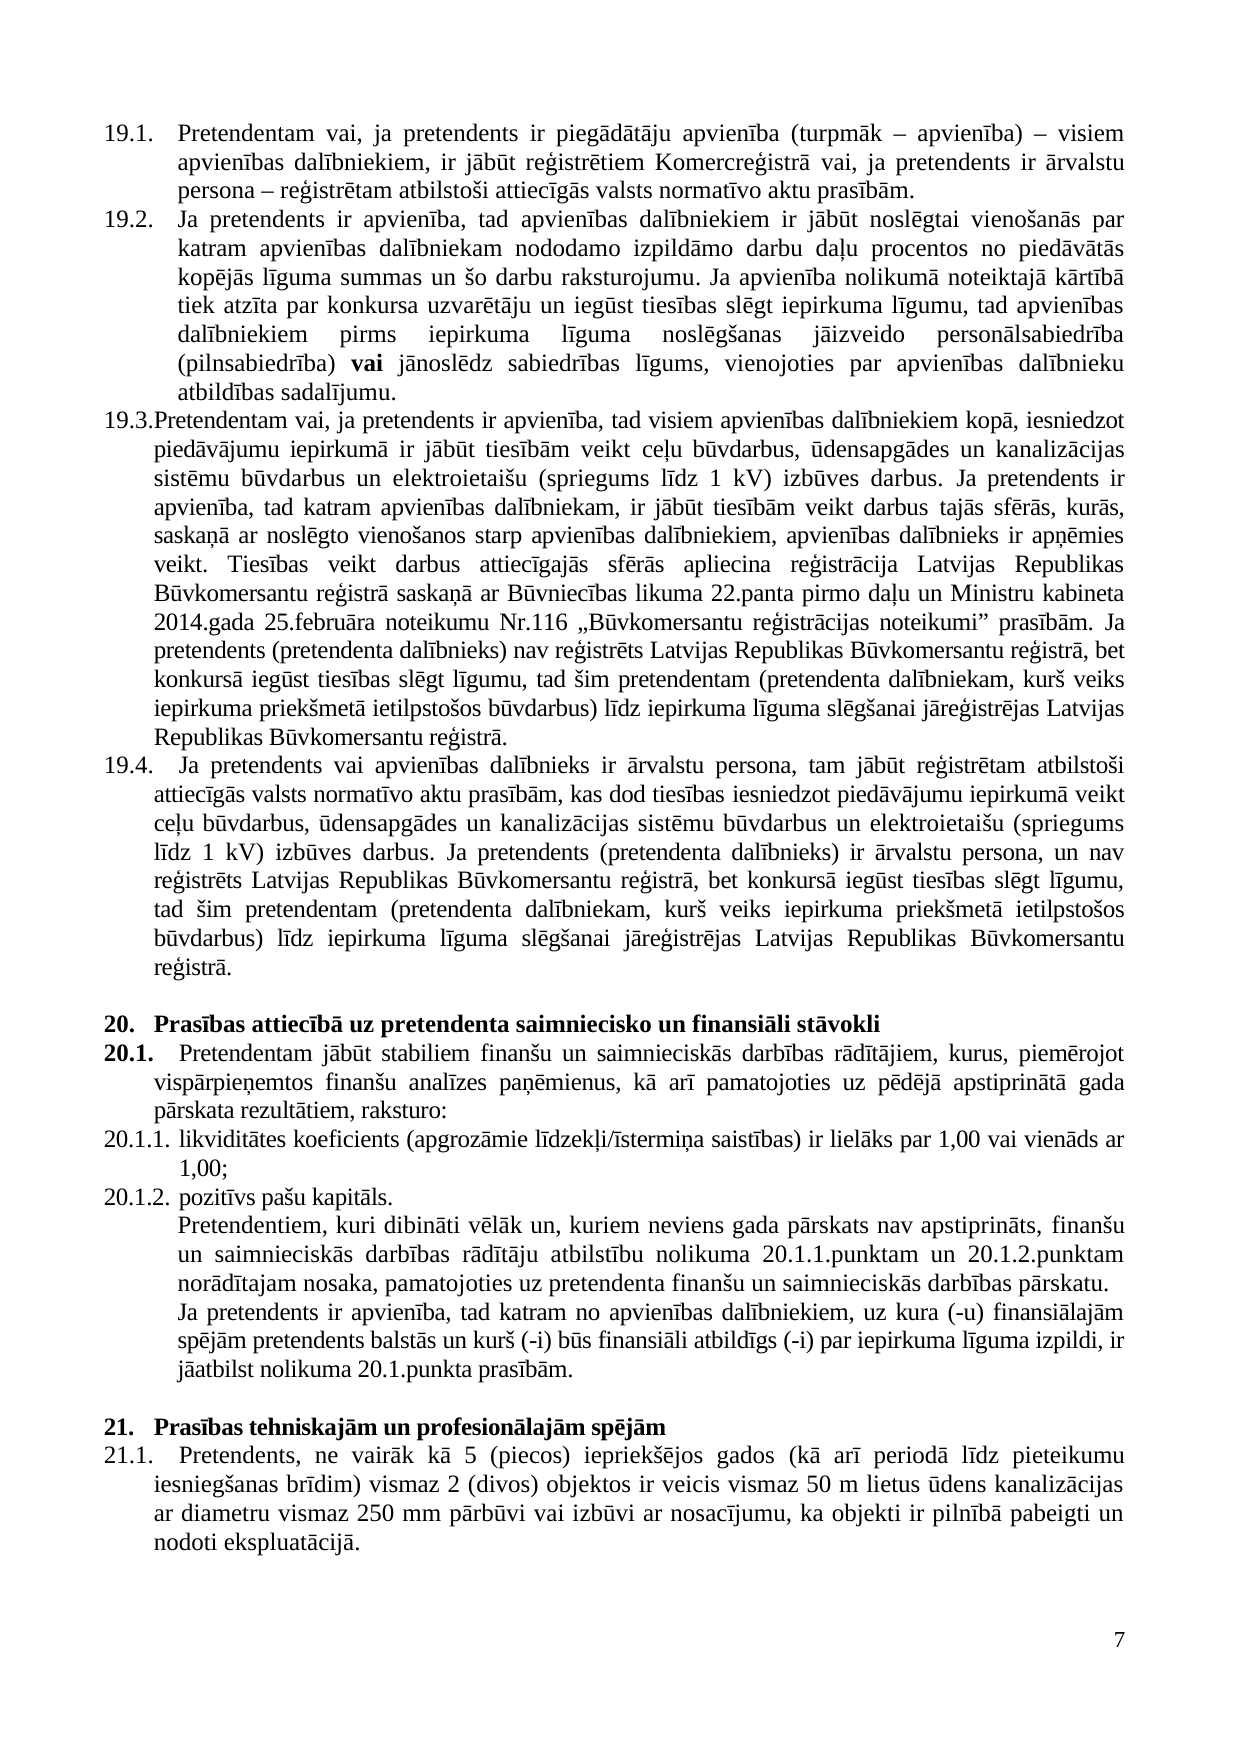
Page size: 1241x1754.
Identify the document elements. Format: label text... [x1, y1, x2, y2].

list Ja pretendents vai apvienības dalībnieks ir ārvalstu persona, tam jābūt reģistrētam atbilstoši attiecīgās valsts normatīvo aktu prasībām, kas dod tiesības iesniedzot piedāvājumu iepirkumā veikt ceļu būvdarbus, ūdensapgādes un kanalizācijas sistēmu būvdarbus un elektroietaišu (spriegums līdz 1 kV) izbūves darbus. Ja pretendents (pretendenta dalībnieks) ir ārvalstu persona, un nav reģistrēts Latvijas Republikas Būvkomersantu reģistrā, bet konkursā iegūst tiesības slēgt līgumu, tad šim pretendentam (pretendenta dalībniekam, kurš veiks iepirkuma priekšmetā ietilpstošos būvdarbus) līdz iepirkuma līguma slēgšanai jāreģistrējas Latvijas Republikas Būvkomersantu reģistrā. [103, 751, 1125, 981]
list Pretendentam vai, ja pretendents ir apvienība, tad visiem apvienības dalībniekiem kopā, iesniedzot piedāvājumu iepirkumā ir jābūt tiesībām veikt ceļu būvdarbus, ūdensapgādes un kanalizācijas sistēmu būvdarbus un elektroietaišu (spriegums līdz 1 kV) izbūves darbus. Ja pretendents ir apvienība, tad katram apvienības dalībniekam, ir jābūt tiesībām veikt darbus tajās sfērās, kurās, saskaņā ar noslēgto vienošanos starp apvienības dalībniekiem, apvienības dalībnieks ir apņēmies veikt. Tiesības veikt darbus attiecīgajās sfērās apliecina reģistrācija Latvijas Republikas Būvkomersantu reģistrā saskaņā ar Būvniecības likuma 22.panta pirmo daļu un Ministru kabineta 2014.gada 25.februāra noteikumu Nr.116 „Būvkomersantu reģistrācijas noteikumi” prasībām. Ja pretendents (pretendenta dalībnieks) nav reģistrēts Latvijas Republikas Būvkomersantu reģistrā, bet konkursā iegūst tiesības slēgt līgumu, tad šim pretendentam (pretendenta dalībniekam, kurš veiks iepirkuma priekšmetā ietilpstošos būvdarbus) līdz iepirkuma līguma slēgšanai jāreģistrējas Latvijas Republikas Būvkomersantu reģistrā. [103, 406, 1125, 751]
list Pretendentam jābūt stabiliem finanšu un saimnieciskās darbības rādītājiem, kurus, piemērojot vispārpieņemtos finanšu analīzes paņēmienus, kā arī pamatojoties uz pēdējā apstiprinātā gada pārskata rezultātiem, raksturo: [103, 1038, 1125, 1124]
list likviditātes koeficients (apgrozāmie līdzekļi/īstermiņa saistības) ir lielāks par 1,00 vai vienāds ar 1,00; [103, 1124, 1125, 1182]
list Pretendents, ne vairāk kā 5 (piecos) iepriekšējos gados (kā arī periodā līdz pieteikumu iesniegšanas brīdim) vismaz 2 (divos) objektos ir veicis vismaz 50 m lietus ūdens kanalizācijas ar diametru vismaz 250 mm pārbūvi vai izbūvi ar nosacījumu, ka objekti ir pilnībā pabeigti un nodoti ekspluatācijā. [103, 1441, 1125, 1556]
list Prasības attiecībā uz pretendenta saimniecisko un finansiāli stāvokli [103, 1009, 1125, 1038]
list Pretendentam vai, ja pretendents ir piegādātāju apvienība (turpmāk – apvienība) – visiem apvienības dalībniekiem, ir jābūt reģistrētiem Komercreģistrā vai, ja pretendents ir ārvalstu persona – reģistrētam atbilstoši attiecīgās valsts normatīvo aktu prasībām. [103, 118, 1125, 204]
list Prasības tehniskajām un profesionālajām spējām [103, 1412, 1125, 1441]
list Ja pretendents ir apvienība, tad apvienības dalībniekiem ir jābūt noslēgtai vienošanās par katram apvienības dalībniekam nododamo izpildāmo darbu daļu procentos no piedāvātās kopējās līguma summas un šo darbu raksturojumu. Ja apvienība nolikumā noteiktajā kārtībā tiek atzīta par konkursa uzvarētāju un iegūst tiesības slēgt iepirkuma līgumu, tad apvienības dalībniekiem pirms iepirkuma līguma noslēgšanas jāizveido personālsabiedrība (pilnsabiedrība) vai jānoslēdz sabiedrības līgums, vienojoties par apvienības dalībnieku atbildības sadalījumu. [103, 204, 1125, 406]
text Pretendentiem, kuri dibināti vēlāk un, kuriem neviens gada pārskats nav apstiprināts, finanšu un saimnieciskās darbības rādītāju atbilstību nolikuma 20.1.1.punktam un 20.1.2.punktam norādītajam nosaka, pamatojoties uz pretendenta finanšu un saimnieciskās darbības pārskatu. [177, 1211, 1125, 1297]
list pozitīvs pašu kapitāls. [103, 1182, 1125, 1211]
text Ja pretendents ir apvienība, tad katram no apvienības dalībniekiem, uz kura (-u) finansiālajām spējām pretendents balstās un kurš (-i) būs finansiāli atbildīgs (-i) par iepirkuma līguma izpildi, ir jāatbilst nolikuma 20.1.punkta prasībām. [177, 1297, 1125, 1383]
